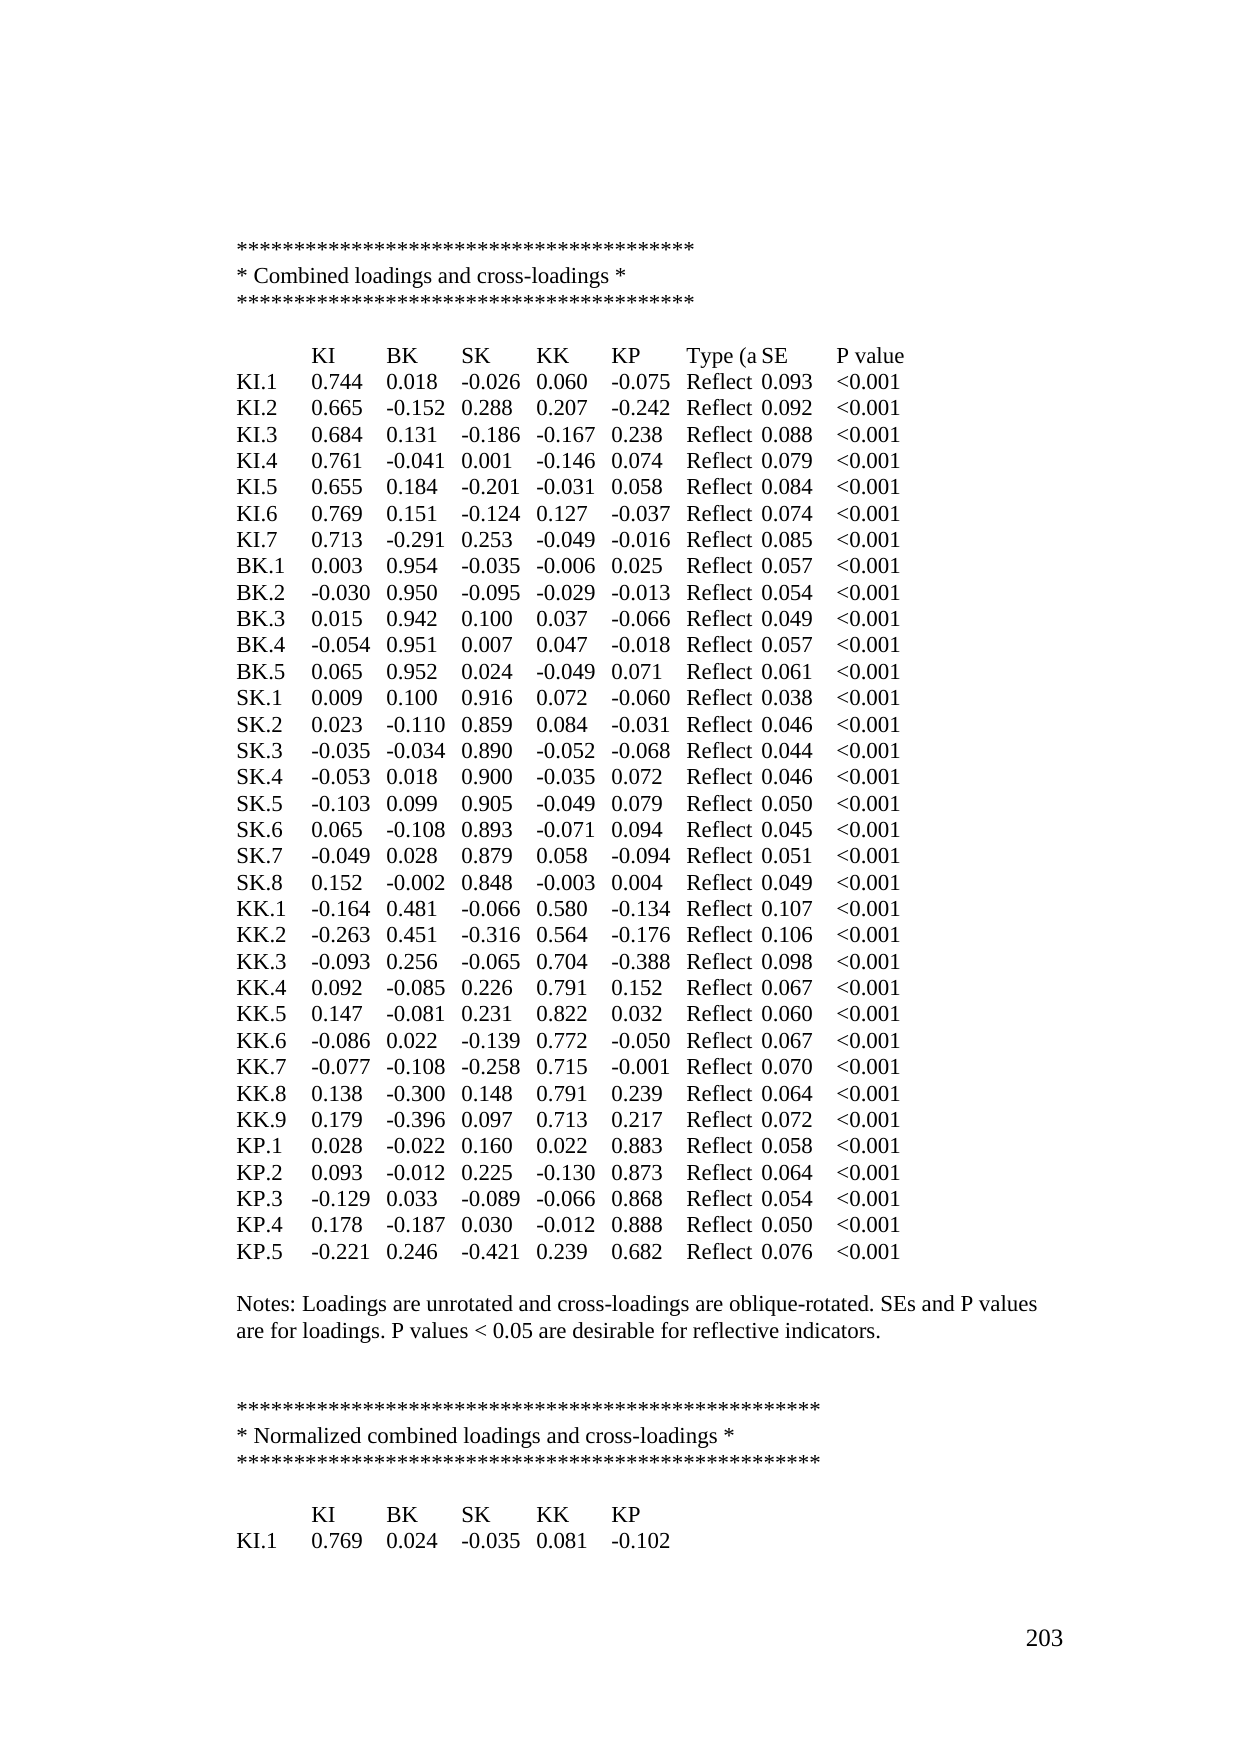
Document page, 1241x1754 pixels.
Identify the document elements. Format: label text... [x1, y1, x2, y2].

text SK.5 -0.103 0.099 0.905 -0.049 0.079 Reflect 0.050 <0.001 [236, 790, 1063, 816]
text SK.1 0.009 0.100 0.916 0.072 -0.060 Reflect 0.038 <0.001 [236, 684, 1063, 711]
text SK.6 0.065 -0.108 0.893 -0.071 0.094 Reflect 0.045 <0.001 [236, 816, 1063, 842]
text KI.1 0.769 0.024 -0.035 0.081 -0.102 [236, 1528, 1063, 1554]
text **************************************** [236, 236, 1063, 263]
text KK.5 0.147 -0.081 0.231 0.822 0.032 Reflect 0.060 <0.001 [236, 1001, 1063, 1027]
text KI BK SK KK KP [236, 1501, 1063, 1528]
text KP.4 0.178 -0.187 0.030 -0.012 0.888 Reflect 0.050 <0.001 [236, 1211, 1063, 1238]
text KI.4 0.761 -0.041 0.001 -0.146 0.074 Reflect 0.079 <0.001 [236, 447, 1063, 473]
text KK.8 0.138 -0.300 0.148 0.791 0.239 Reflect 0.064 <0.001 [236, 1079, 1063, 1106]
text KK.4 0.092 -0.085 0.226 0.791 0.152 Reflect 0.067 <0.001 [236, 974, 1063, 1001]
text KI.2 0.665 -0.152 0.288 0.207 -0.242 Reflect 0.092 <0.001 [236, 394, 1063, 421]
text BK.5 0.065 0.952 0.024 -0.049 0.071 Reflect 0.061 <0.001 [236, 658, 1063, 684]
text BK.2 -0.030 0.950 -0.095 -0.029 -0.013 Reflect 0.054 <0.001 [236, 579, 1063, 605]
text SK.4 -0.053 0.018 0.900 -0.035 0.072 Reflect 0.046 <0.001 [236, 763, 1063, 790]
text **************************************** [236, 289, 1063, 315]
text SK.3 -0.035 -0.034 0.890 -0.052 -0.068 Reflect 0.044 <0.001 [236, 737, 1063, 763]
text *************************************************** [236, 1396, 1063, 1422]
text KK.3 -0.093 0.256 -0.065 0.704 -0.388 Reflect 0.098 <0.001 [236, 948, 1063, 974]
text KP.3 -0.129 0.033 -0.089 -0.066 0.868 Reflect 0.054 <0.001 [236, 1185, 1063, 1211]
text SK.7 -0.049 0.028 0.879 0.058 -0.094 Reflect 0.051 <0.001 [236, 842, 1063, 869]
text BK.4 -0.054 0.951 0.007 0.047 -0.018 Reflect 0.057 <0.001 [236, 632, 1063, 658]
text KK.2 -0.263 0.451 -0.316 0.564 -0.176 Reflect 0.106 <0.001 [236, 921, 1063, 948]
text KK.7 -0.077 -0.108 -0.258 0.715 -0.001 Reflect 0.070 <0.001 [236, 1053, 1063, 1079]
text KI.7 0.713 -0.291 0.253 -0.049 -0.016 Reflect 0.085 <0.001 [236, 526, 1063, 552]
text KP.5 -0.221 0.246 -0.421 0.239 0.682 Reflect 0.076 <0.001 [236, 1238, 1063, 1264]
text SK.8 0.152 -0.002 0.848 -0.003 0.004 Reflect 0.049 <0.001 [236, 869, 1063, 895]
text KI.3 0.684 0.131 -0.186 -0.167 0.238 Reflect 0.088 <0.001 [236, 421, 1063, 447]
text BK.3 0.015 0.942 0.100 0.037 -0.066 Reflect 0.049 <0.001 [236, 605, 1063, 632]
text KK.1 -0.164 0.481 -0.066 0.580 -0.134 Reflect 0.107 <0.001 [236, 895, 1063, 921]
text KI.5 0.655 0.184 -0.201 -0.031 0.058 Reflect 0.084 <0.001 [236, 473, 1063, 500]
text BK.1 0.003 0.954 -0.035 -0.006 0.025 Reflect 0.057 <0.001 [236, 552, 1063, 579]
text KI BK SK KK KP Type (a SE P value [236, 342, 1063, 368]
text KP.1 0.028 -0.022 0.160 0.022 0.883 Reflect 0.058 <0.001 [236, 1132, 1063, 1159]
text KK.9 0.179 -0.396 0.097 0.713 0.217 Reflect 0.072 <0.001 [236, 1106, 1063, 1132]
text KK.6 -0.086 0.022 -0.139 0.772 -0.050 Reflect 0.067 <0.001 [236, 1027, 1063, 1053]
text Notes: Loadings are unrotated and cross-loadings are oblique-rotated. SEs and P values are for loadings. P values < 0.05 are desirable for reflective indicators. [236, 1290, 1063, 1343]
text *************************************************** [236, 1448, 1063, 1475]
text KP.2 0.093 -0.012 0.225 -0.130 0.873 Reflect 0.064 <0.001 [236, 1159, 1063, 1185]
text KI.1 0.744 0.018 -0.026 0.060 -0.075 Reflect 0.093 <0.001 [236, 368, 1063, 394]
text SK.2 0.023 -0.110 0.859 0.084 -0.031 Reflect 0.046 <0.001 [236, 711, 1063, 737]
text * Combined loadings and cross-loadings * [236, 263, 1063, 289]
text * Normalized combined loadings and cross-loadings * [236, 1422, 1063, 1448]
text KI.6 0.769 0.151 -0.124 0.127 -0.037 Reflect 0.074 <0.001 [236, 500, 1063, 526]
